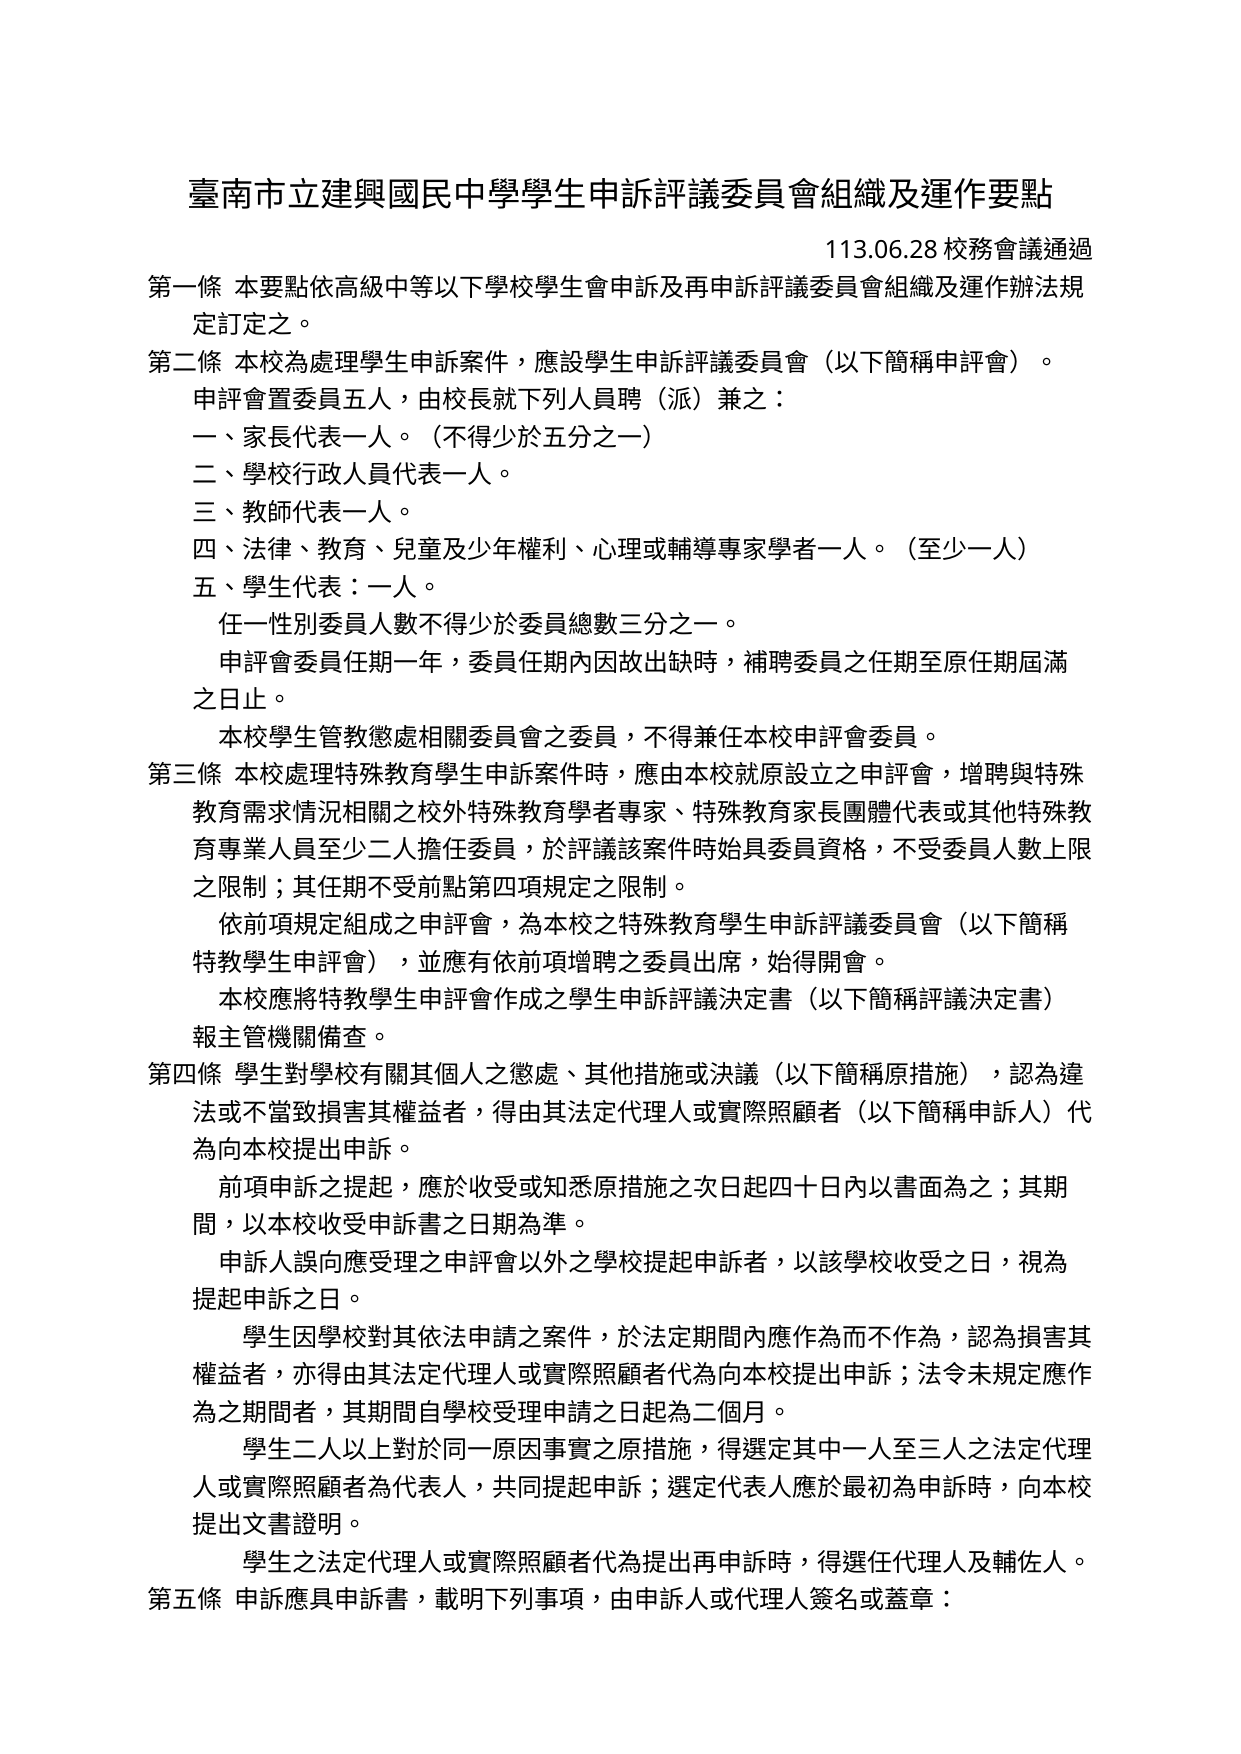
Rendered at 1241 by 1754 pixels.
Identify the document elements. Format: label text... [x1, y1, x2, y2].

text 第四條 學生對學校有關其個人之懲處、其他措施或決議（以下簡稱原措施），認為違法或不當致損害其權益者，得由其法定代理人或實際照顧者（以下簡稱申訴人）代為向本校提出申訴。 前項申訴之提起，應於收受或知悉原措施之次日起四十日內以書面為之；其期間，以本校收受申訴書之日期為準。 申訴人誤向應受理之申評會以外之學校提起申訴者，以該學校收受之日，視為提起申訴之日。 學生因學校對其依法申請之案件，於法定期間內應作為而不作為，認為損害其權益者，亦得由其法定代理人或實際照顧者代為向本校提出申訴；法令未規定應作為之期間者，其期間自學校受理申請之日起為二個月。 學生二人以上對於同一原因事實之原措施，得選定其中一人至三人之法定代理人或實際照顧者為代表人，共同提起申訴；選定代表人應於最初為申訴時，向本校提出文書證明。 學生之法定代理人或實際照顧者代為提出再申訴時，得選任代理人及輔佐人。 [148, 1054, 1093, 1579]
text 臺南市立建興國民中學學生申訴評議委員會組織及運作要點 [148, 154, 1093, 229]
text 113.06.28校務會議通過 [148, 229, 1093, 267]
text 第一條 本要點依高級中等以下學校學生會申訴及再申訴評議委員會組織及運作辦法規定訂定之。 [148, 267, 1093, 342]
text 第三條 本校處理特殊教育學生申訴案件時，應由本校就原設立之申評會，增聘與特殊教育需求情況相關之校外特殊教育學者專家、特殊教育家長團體代表或其他特殊教育專業人員至少二人擔任委員，於評議該案件時始具委員資格，不受委員人數上限之限制；其任期不受前點第四項規定之限制。 依前項規定組成之申評會，為本校之特殊教育學生申訴評議委員會（以下簡稱特教學生申評會），並應有依前項增聘之委員出席，始得開會。 本校應將特教學生申評會作成之學生申訴評議決定書（以下簡稱評議決定書）報主管機關備查。 [148, 754, 1093, 1054]
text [148, 1579, 1093, 1617]
text 第二條 本校為處理學生申訴案件，應設學生申訴評議委員會（以下簡稱申評會）。 申評會置委員五人，由校長就下列人員聘（派）兼之： 一、家長代表一人。（不得少於五分之一） 二、學校行政人員代表一人。 三、教師代表一人。 四、法律、教育、兒童及少年權利、心理或輔導專家學者一人。（至少一人） 五、學生代表：一人。 任一性別委員人數不得少於委員總數三分之一。 申評會委員任期一年，委員任期內因故出缺時，補聘委員之任期至原任期屆滿之日止。 本校學生管教懲處相關委員會之委員，不得兼任本校申評會委員。 [148, 342, 1093, 754]
